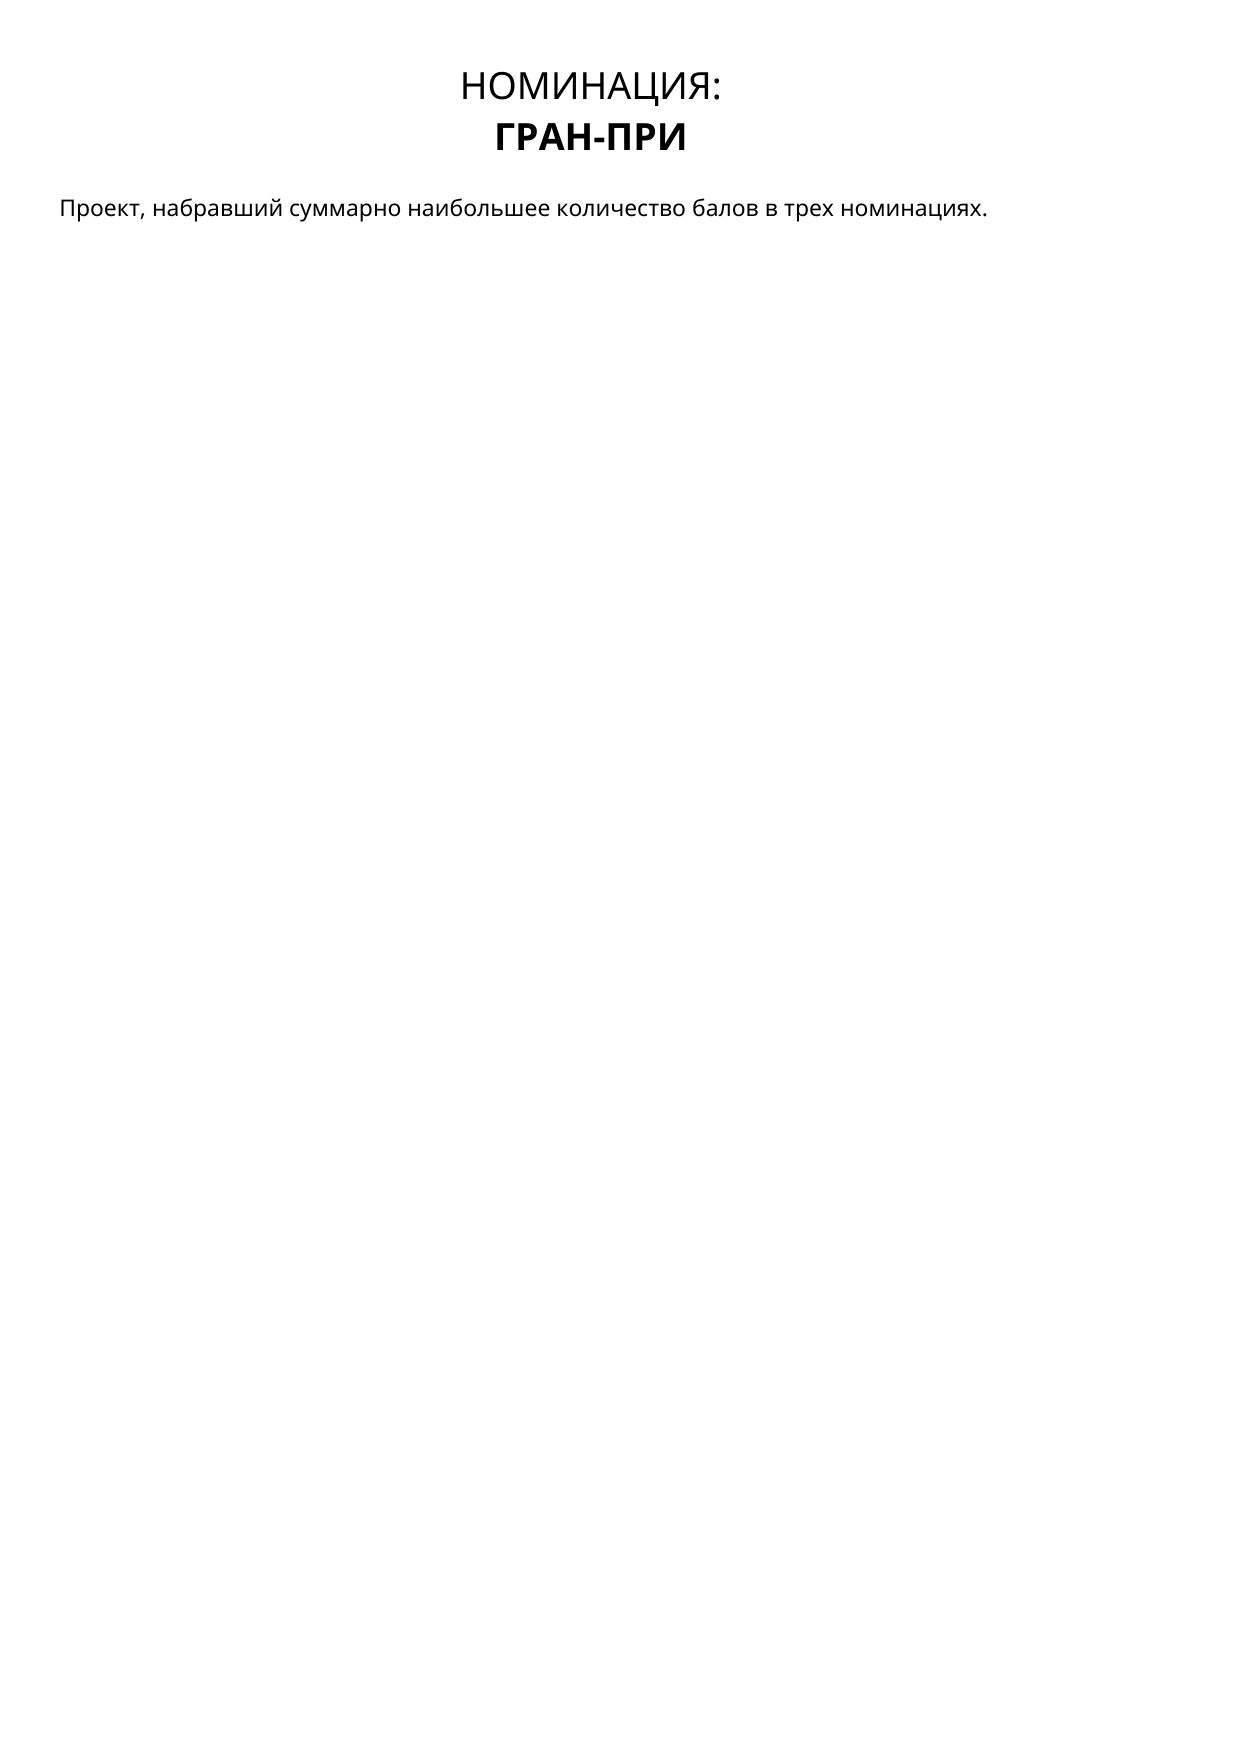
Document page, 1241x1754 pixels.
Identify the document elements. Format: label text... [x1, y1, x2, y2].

text Проект, набравший суммарно наибольшее количество балов в трех номинациях. [59, 192, 1122, 224]
text Гран-при [59, 110, 1122, 161]
text Номинация: [59, 59, 1122, 110]
